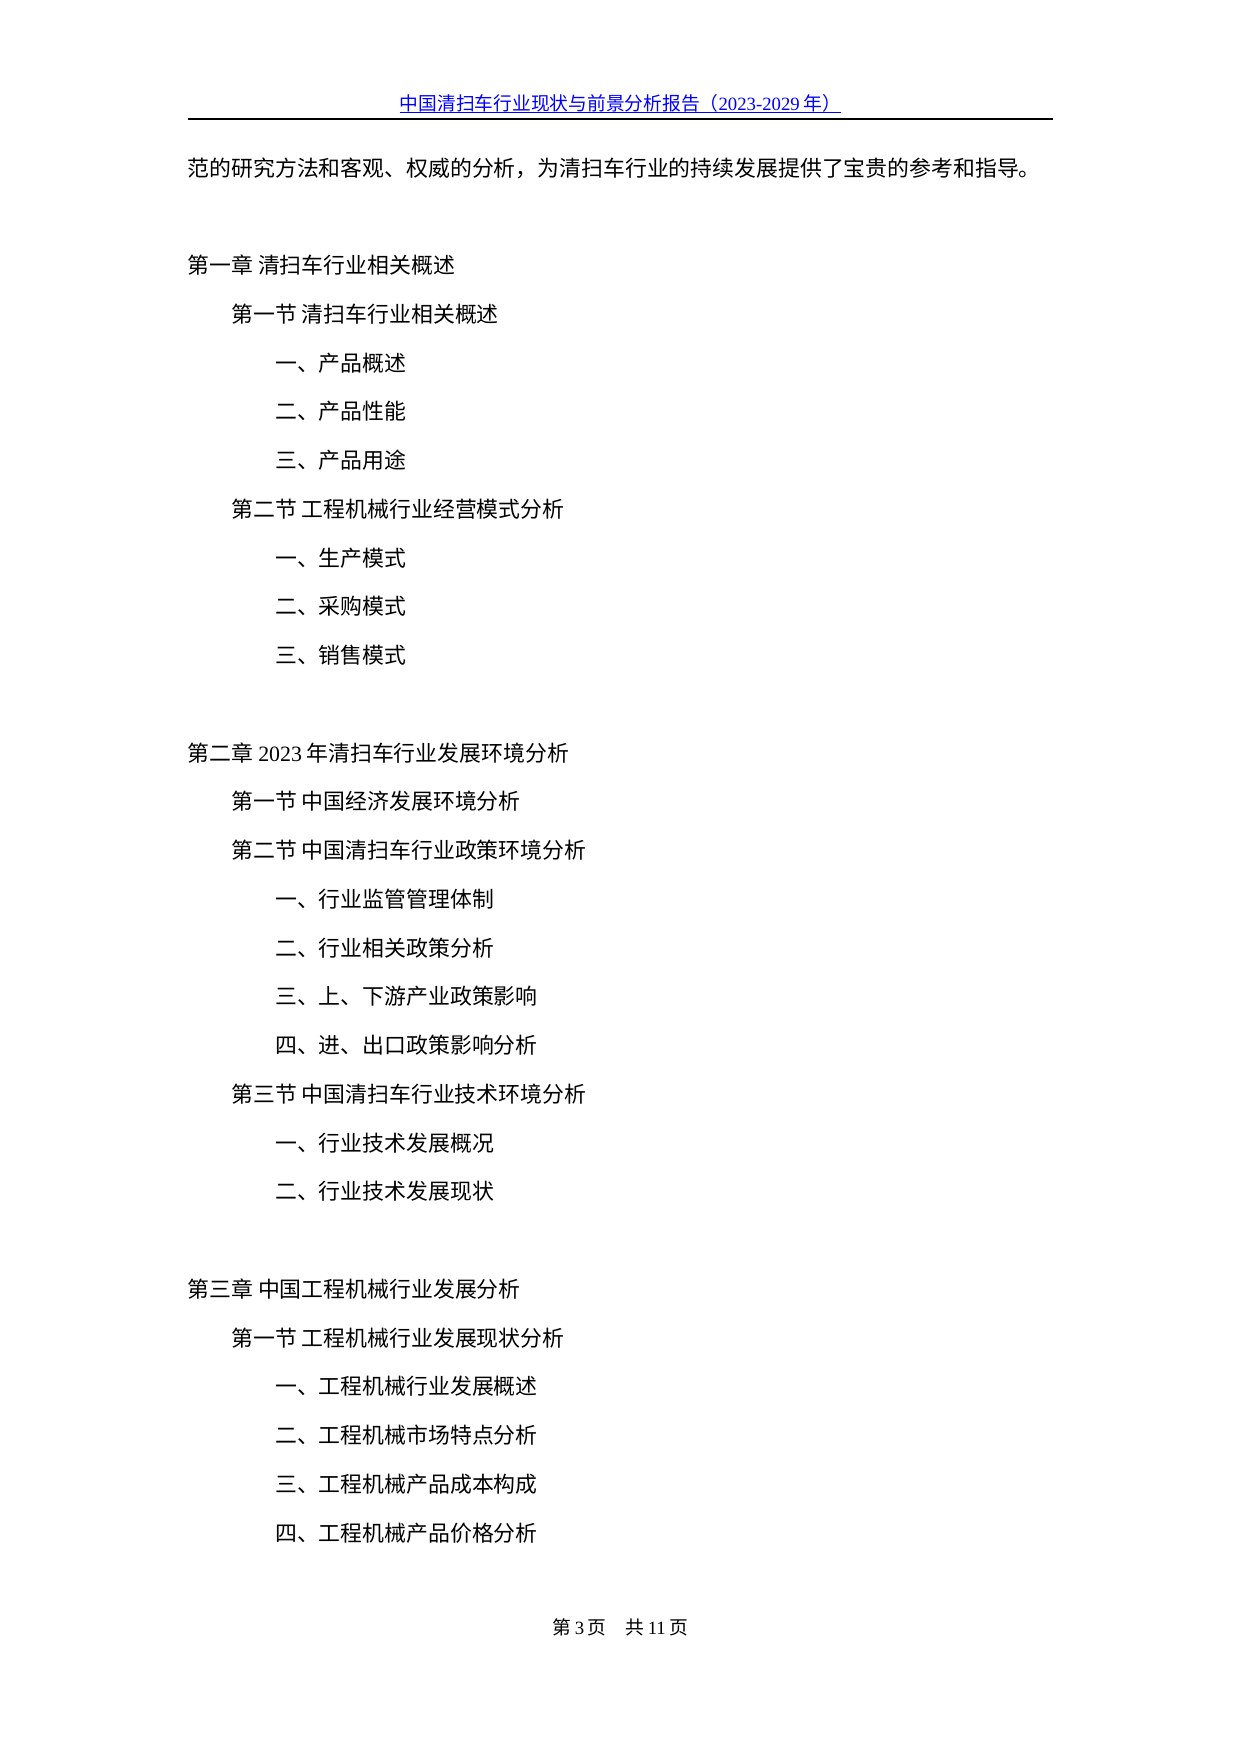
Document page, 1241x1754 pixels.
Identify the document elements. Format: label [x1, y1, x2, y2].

text [187, 150, 1053, 1548]
